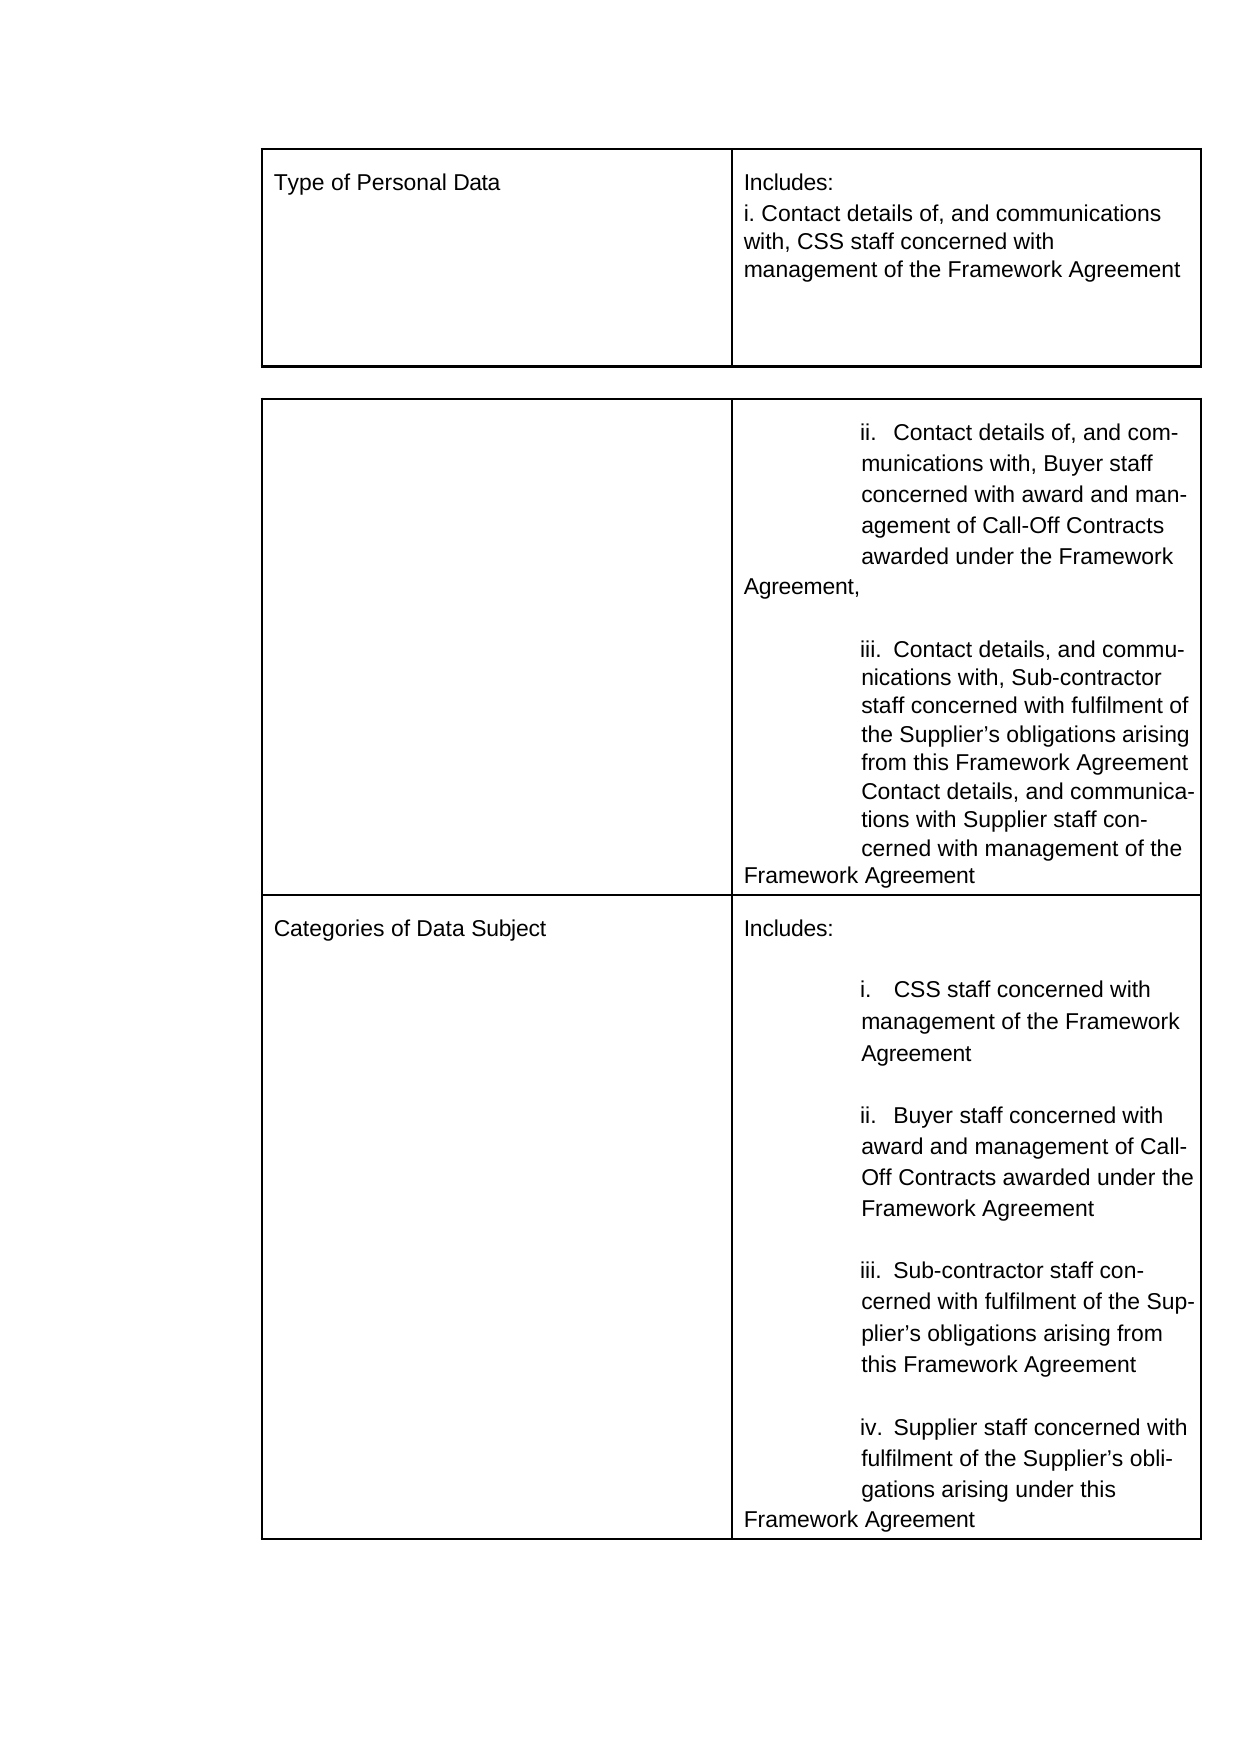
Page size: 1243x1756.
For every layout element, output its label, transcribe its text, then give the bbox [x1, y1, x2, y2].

table_header [263, 400, 731, 893]
table_header Contact details of, and com- munications with, Buyer staff concerned with award and man- agement of Call-Off Contracts awarded under the Framework Agreement, Contact details, and commu- nications with, Sub-contractor staff concerned with fulfilment of the Supplier’s obligations arising from this Framework Agreement Contact details, and communica- tions with Supplier staff con- cerned with management of the Framework Agreement [733, 400, 1200, 893]
table_cell Includes: CSS staff concerned with management of the Framework Agreement Buyer staff concerned with award and management of Call- Off Contracts awarded under the Framework Agreement Sub-contractor staff con- cerned with fulfilment of the Sup- plier’s obligations arising from this Framework Agreement Supplier staff concerned with fulfilment of the Supplier’s obli- gations arising under this Framework Agreement [733, 896, 1200, 1538]
table_header Type of Personal Data [263, 150, 731, 365]
table_cell Categories of Data Subject [263, 896, 731, 1538]
table_header Includes: i. Contact details of, and communications with, CSS staff concerned with management of the Framework Agreement [733, 150, 1200, 365]
